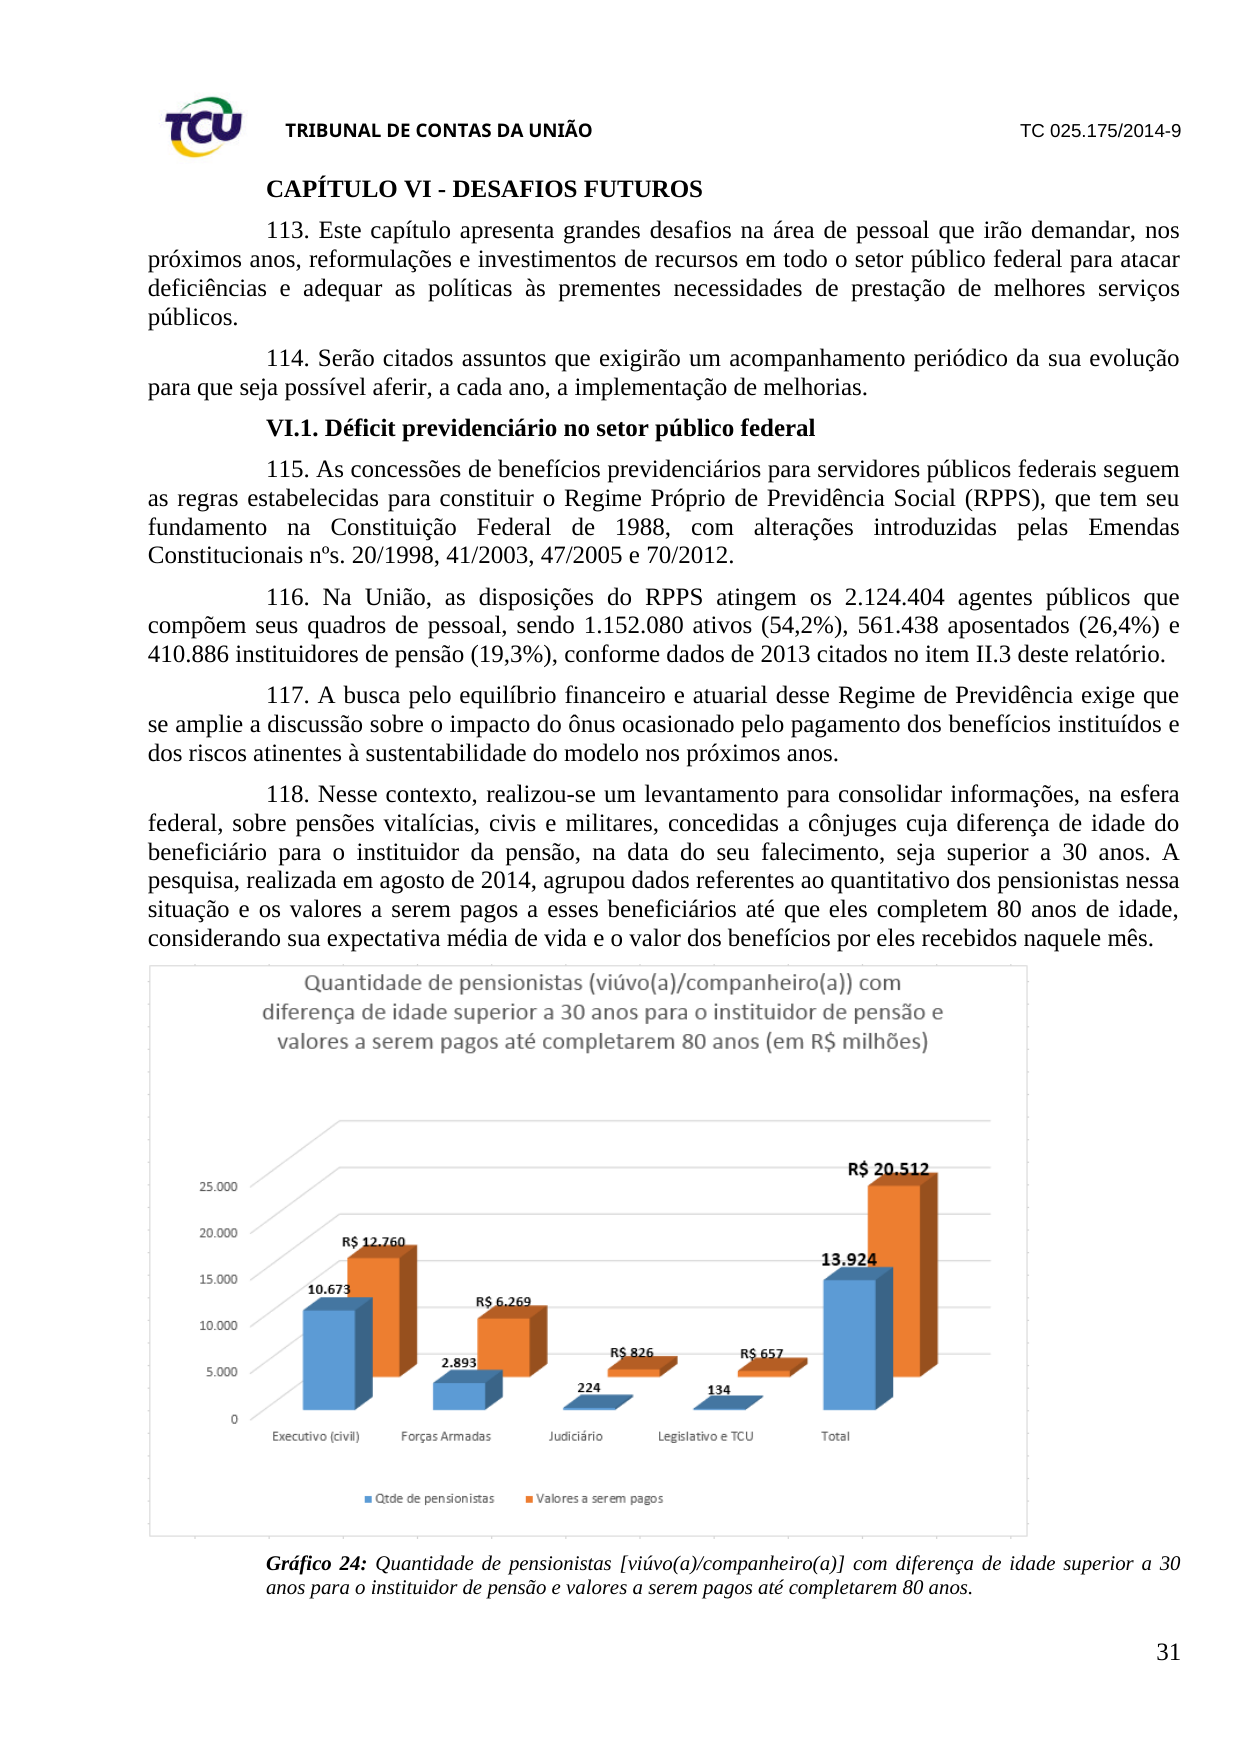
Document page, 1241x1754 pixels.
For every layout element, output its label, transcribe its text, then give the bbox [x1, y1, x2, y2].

text 118. Nesse contexto, realizou-se um levantamento para consolidar informações, na esfera federal, sobre pensões vitalícias, civis e militares, concedidas a cônjuges cuja diferença de idade do beneficiário para o instituidor da pensão, na data do seu falecimento, seja superior a 30 anos. A pesquisa, realizada em agosto de 2014, agrupou dados referentes ao quantitativo dos pensionistas nessa situação e os valores a serem pagos a esses beneficiários até que eles completem 80 anos de idade, considerando sua expectativa média de vida e o valor dos benefícios por eles recebidos naquele mês. [148, 779, 1181, 952]
text 116. Na União, as disposições do RPPS atingem os 2.124.404 agentes públicos que compõem seus quadros de pessoal, sendo 1.152.080 ativos (54,2%), 561.438 aposentados (26,4%) e 410.886 instituidores de pensão (19,3%), conforme dados de 2013 citados no item II.3 deste relatório. [148, 582, 1181, 668]
picture [147, 964, 1030, 1539]
text 117. A busca pelo equilíbrio financeiro e atuarial desse Regime de Previdência exige que se amplie a discussão sobre o impacto do ônus ocasionado pelo pagamento dos benefícios instituídos e dos riscos atinentes à sustentabilidade do modelo nos próximos anos. [148, 680, 1181, 767]
text VI.1. Déficit previdenciário no setor público federal [148, 413, 1181, 442]
text CAPÍTULO VI - DESAFIOS FUTUROS [148, 174, 1181, 203]
text 113. Este capítulo apresenta grandes desafios na área de pessoal que irão demandar, nos próximos anos, reformulações e investimentos de recursos em todo o setor público federal para atacar deficiências e adequar as políticas às prementes necessidades de prestação de melhores serviços públicos. [148, 215, 1181, 330]
text 115. As concessões de benefícios previdenciários para servidores públicos federais seguem as regras estabelecidas para constituir o Regime Próprio de Previdência Social (RPPS), que tem seu fundamento na Constituição Federal de 1988, com alterações introduzidas pelas Emendas Constitucionais nºs. 20/1998, 41/2003, 47/2005 e 70/2012. [148, 454, 1181, 569]
text Gráfico 24: Quantidade de pensionistas [viúvo(a)/companheiro(a)] com diferença de idade superior a 30 anos para o instituidor de pensão e valores a serem pagos até completarem 80 anos. [266, 1551, 1181, 1599]
text 114. Serão citados assuntos que exigirão um acompanhamento periódico da sua evolução para que seja possível aferir, a cada ano, a implementação de melhorias. [148, 343, 1181, 400]
